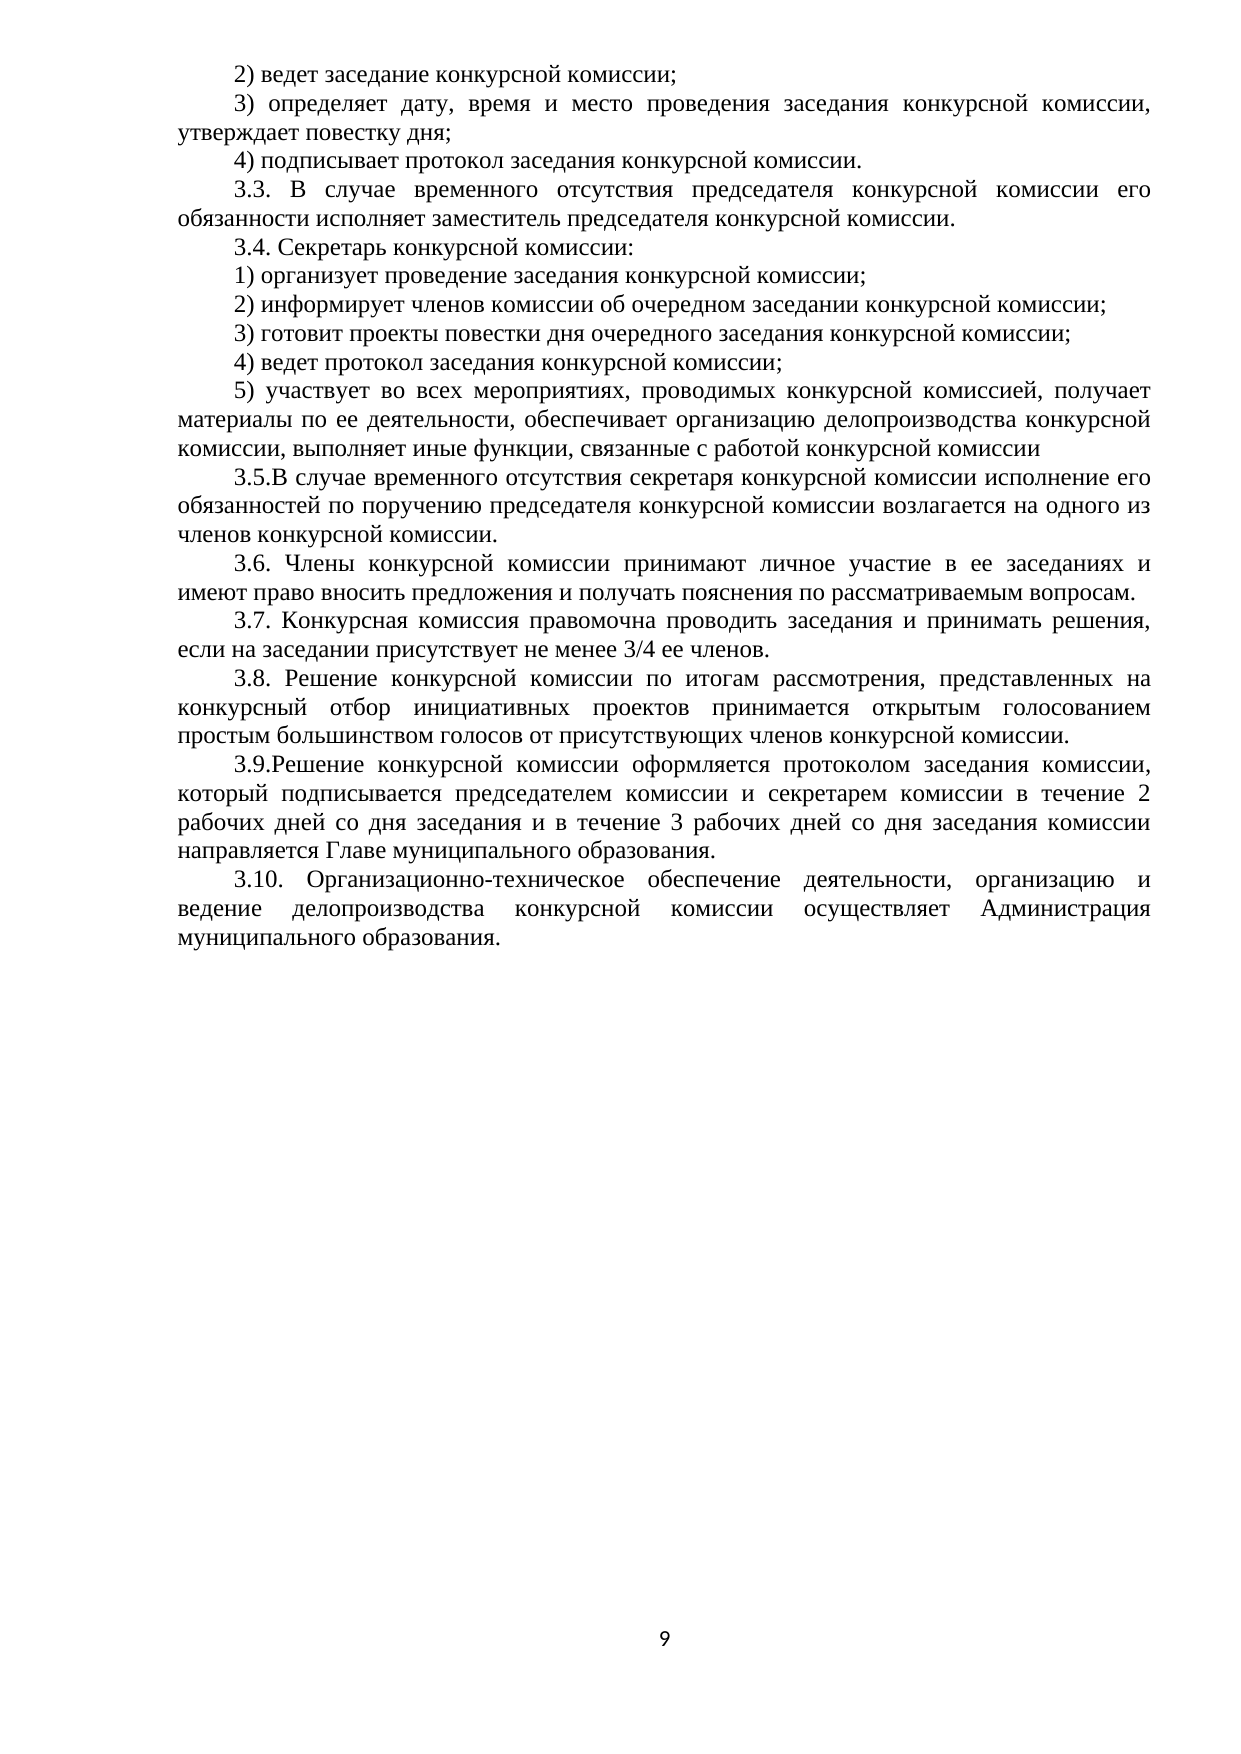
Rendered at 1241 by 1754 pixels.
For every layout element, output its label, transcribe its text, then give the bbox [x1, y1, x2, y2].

text 2) ведет заседание конкурсной комиссии; [177, 59, 1152, 88]
text 3.10. Организационно-техническое обеспечение деятельности, организацию и ведение делопроизводства конкурсной комиссии осуществляет Администрация муниципального образования. [177, 864, 1152, 950]
text 3) определяет дату, время и место проведения заседания конкурсной комиссии, утверждает повестку дня; [177, 88, 1152, 145]
text 3.6. Члены конкурсной комиссии принимают личное участие в ее заседаниях и имеют право вносить предложения и получать пояснения по рассматриваемым вопросам. [177, 548, 1152, 605]
text 4) ведет протокол заседания конкурсной комиссии; [177, 347, 1152, 375]
text 5) участвует во всех мероприятиях, проводимых конкурсной комиссией, получает материалы по ее деятельности, обеспечивает организацию делопроизводства конкурсной комиссии, выполняет иные функции, связанные с работой конкурсной комиссии [177, 375, 1152, 462]
text 3.4. Секретарь конкурсной комиссии: [177, 232, 1152, 260]
text 2) информирует членов комиссии об очередном заседании конкурсной комиссии; [177, 289, 1152, 318]
text 3.3. В случае временного отсутствия председателя конкурсной комиссии его обязанности исполняет заместитель председателя конкурсной комиссии. [177, 174, 1152, 232]
text 3.7. Конкурсная комиссия правомочна проводить заседания и принимать решения, если на заседании присутствует не менее 3/4 ее членов. [177, 605, 1152, 663]
text 3.5.В случае временного отсутствия секретаря конкурсной комиссии исполнение его обязанностей по поручению председателя конкурсной комиссии возлагается на одного из членов конкурсной комиссии. [177, 462, 1152, 548]
text 3) готовит проекты повестки дня очередного заседания конкурсной комиссии; [177, 318, 1152, 347]
text 1) организует проведение заседания конкурсной комиссии; [177, 260, 1152, 289]
text 3.8. Решение конкурсной комиссии по итогам рассмотрения, представленных на конкурсный отбор инициативных проектов принимается открытым голосованием простым большинством голосов от присутствующих членов конкурсной комиссии. [177, 663, 1152, 749]
text 4) подписывает протокол заседания конкурсной комиссии. [177, 145, 1152, 174]
text 3.9.Решение конкурсной комиссии оформляется протоколом заседания комиссии, который подписывается председателем комиссии и секретарем комиссии в течение 2 рабочих дней со дня заседания и в течение 3 рабочих дней со дня заседания комиссии направляется Главе муниципального образования. [177, 749, 1152, 864]
